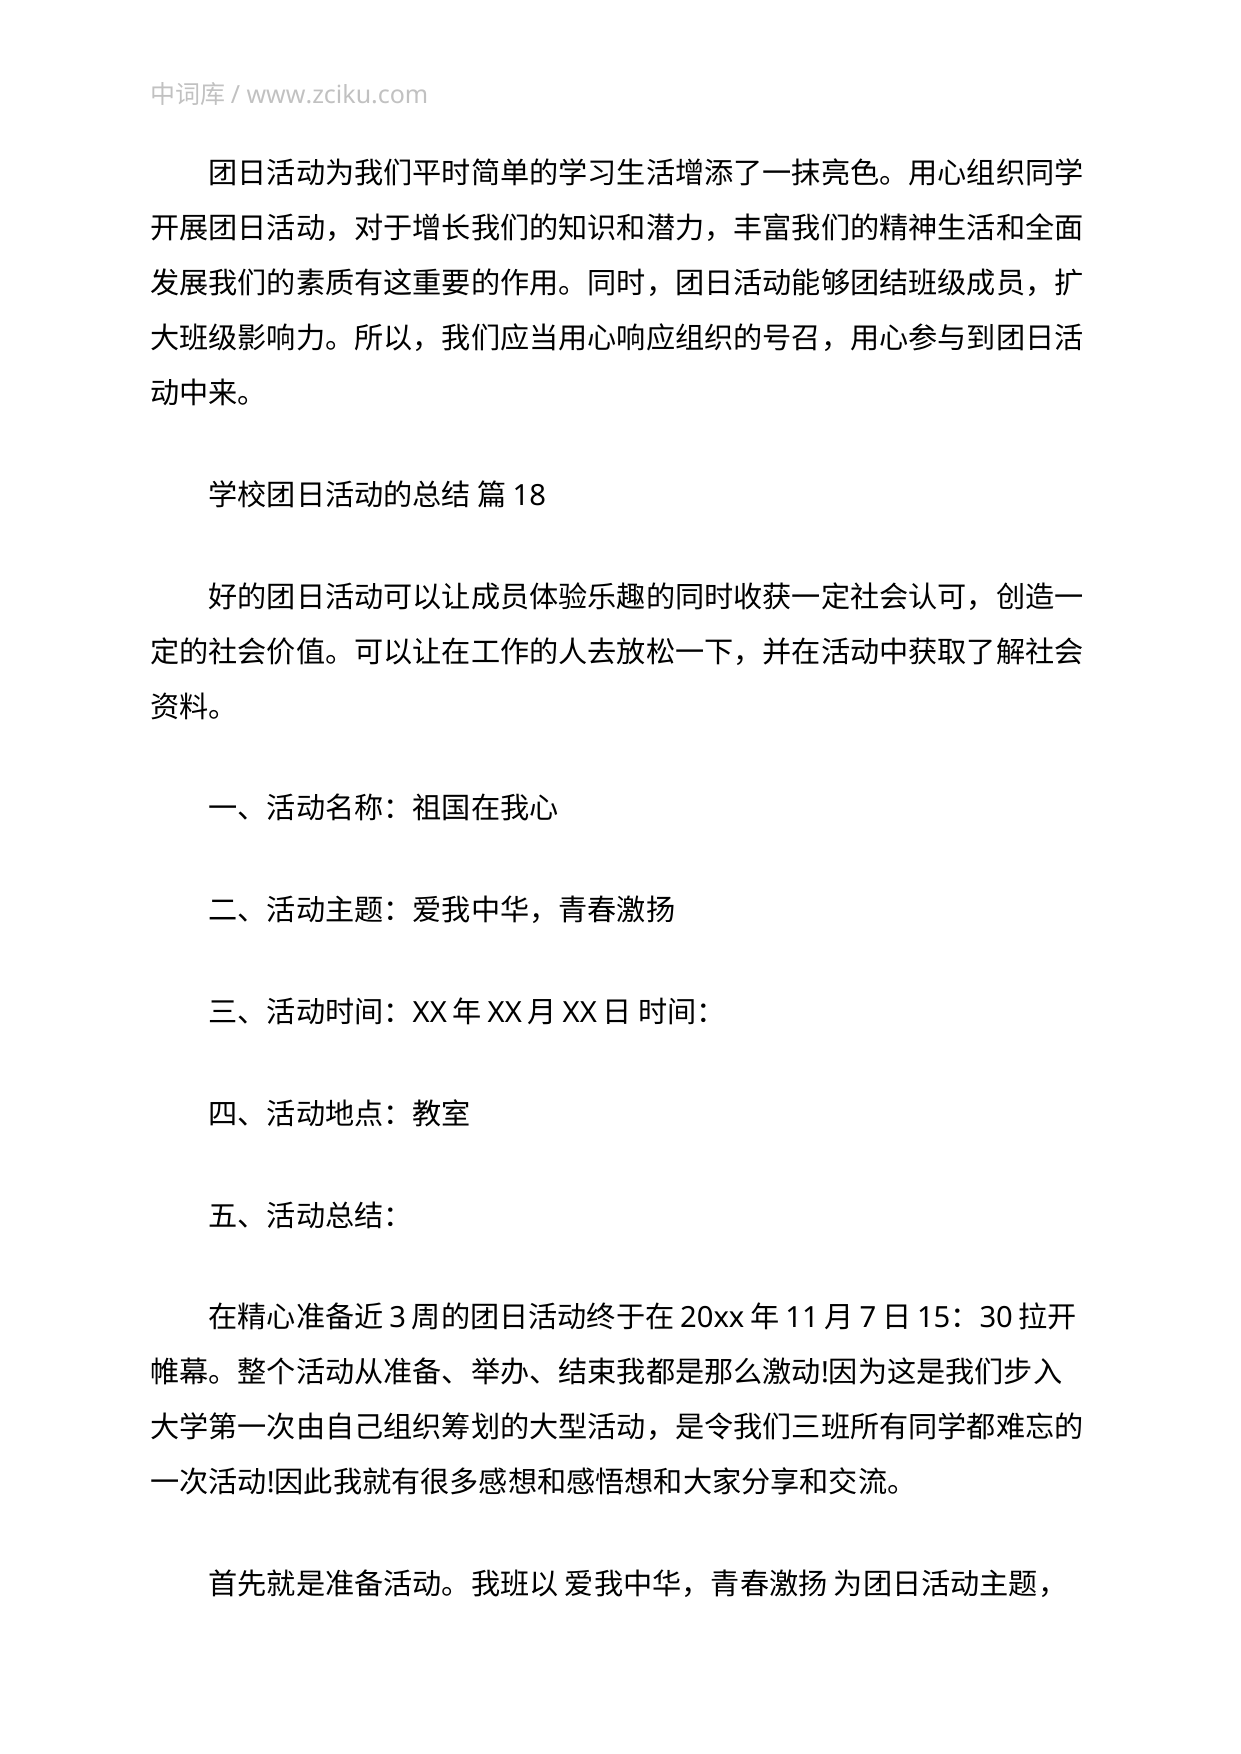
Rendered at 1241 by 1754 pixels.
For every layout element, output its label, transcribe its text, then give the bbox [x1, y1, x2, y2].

text 学校团日活动的总结 篇18 [150, 471, 1090, 514]
text 四、活动地点：教室 [150, 1090, 1090, 1133]
text 团日活动为我们平时简单的学习生活增添了一抹亮色。用心组织同学开展团日活动，对于增长我们的知识和潜力，丰富我们的精神生活和全面发展我们的素质有这重要的作用。同时，团日活动能够团结班级成员，扩大班级影响力。所以，我们应当用心响应组织的号召，用心参与到团日活动中来。 [150, 150, 1090, 412]
text 一、活动名称：祖国在我心 [150, 785, 1090, 827]
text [150, 1561, 1090, 1603]
text 三、活动时间：XX年XX月XX日 时间： [150, 988, 1090, 1031]
text 好的团日活动可以让成员体验乐趣的同时收获一定社会认可，创造一定的社会价值。可以让在工作的人去放松一下，并在活动中获取了解社会资料。 [150, 573, 1090, 725]
text 在精心准备近3周的团日活动终于在20xx年11月7日15：30拉开帷幕。整个活动从准备、举办、结束我都是那么激动!因为这是我们步入大学第一次由自己组织筹划的大型活动，是令我们三班所有同学都难忘的一次活动!因此我就有很多感想和感悟想和大家分享和交流。 [150, 1294, 1090, 1501]
text 五、活动总结： [150, 1192, 1090, 1234]
text 二、活动主题：爱我中华，青春激扬 [150, 887, 1090, 929]
